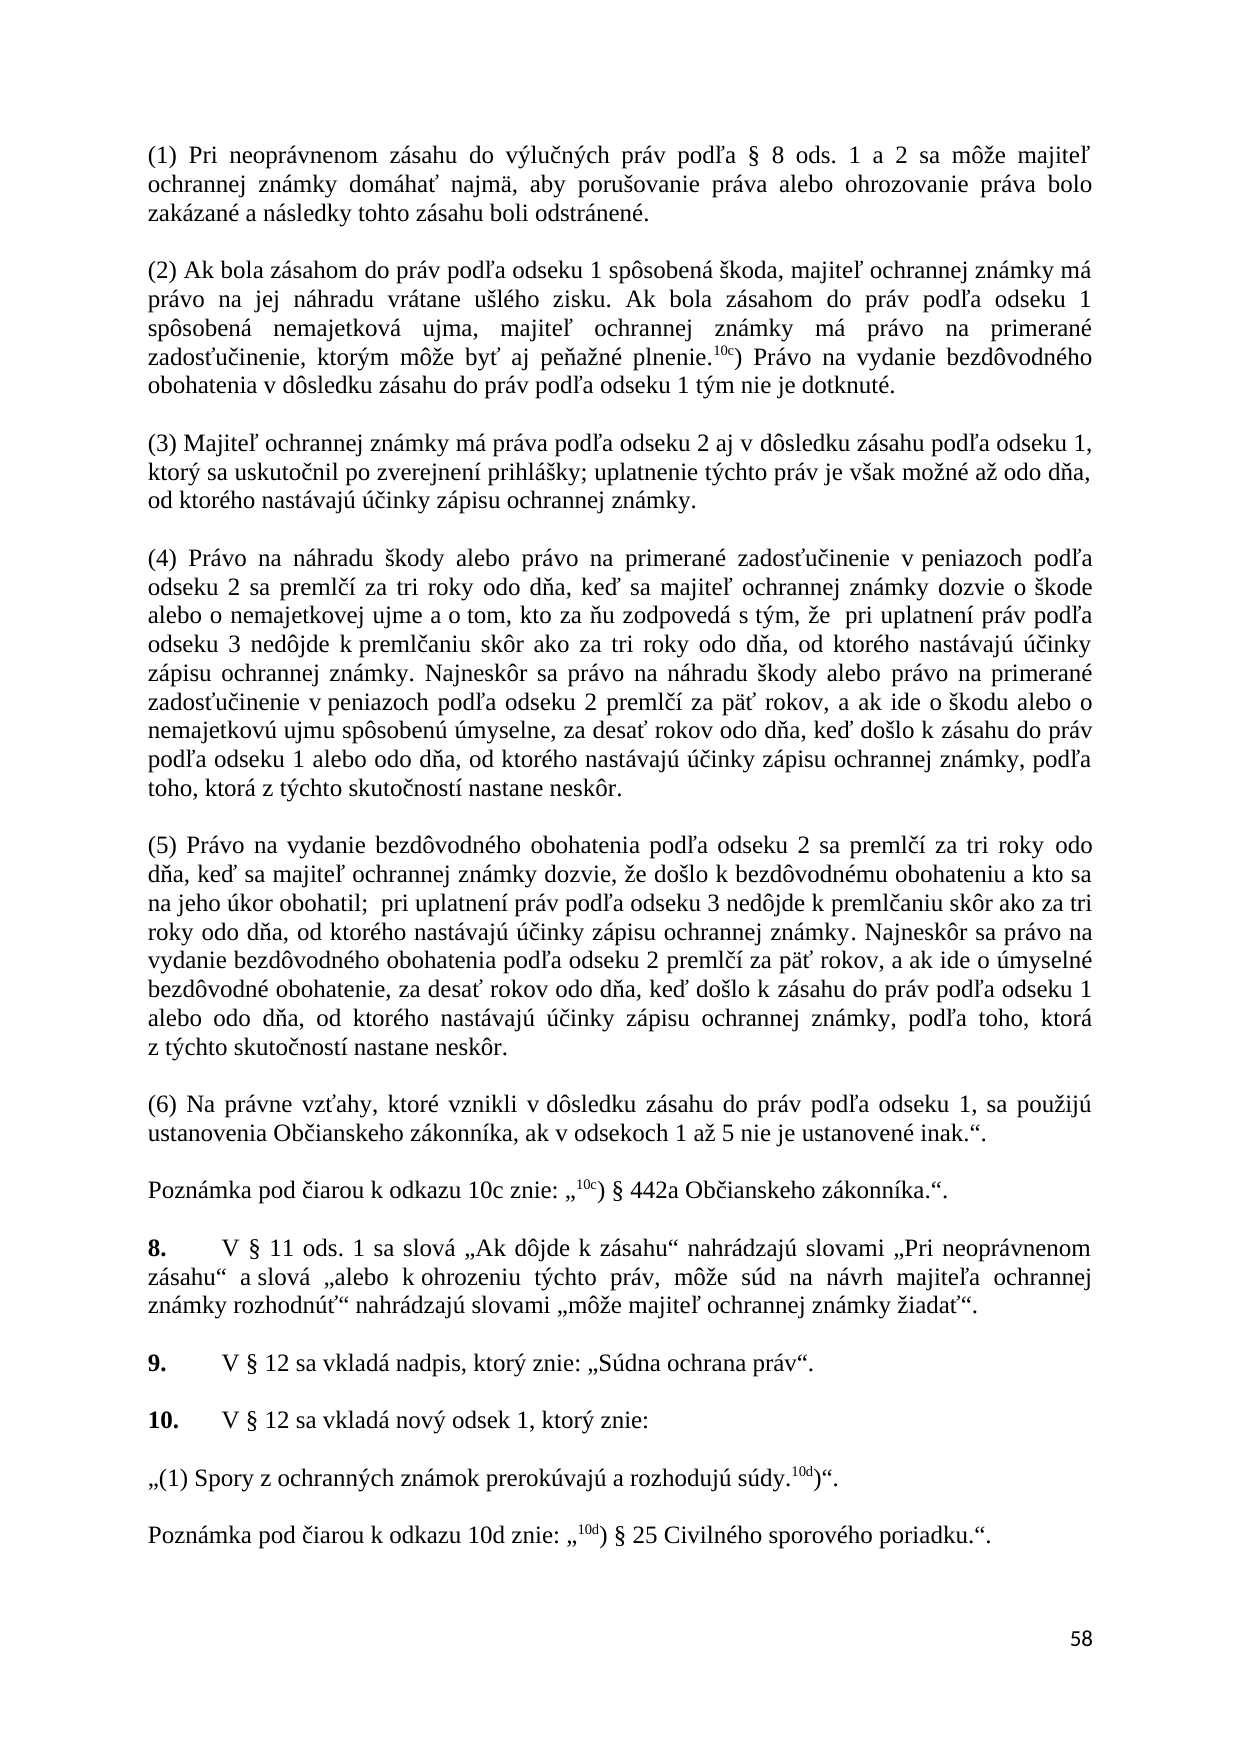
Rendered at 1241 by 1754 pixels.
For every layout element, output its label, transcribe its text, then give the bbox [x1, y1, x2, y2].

text 8. V § 11 ods. 1 sa slová „Ak dôjde k zásahu“ nahrádzajú slovami „Pri neoprávnenom zásahu“ a slová „alebo k ohrozeniu týchto práv, môže súd na návrh majiteľa ochrannej známky rozhodnúť“ nahrádzajú slovami „môže majiteľ ochrannej známky žiadať“. [148, 1233, 1093, 1319]
text (4) Právo na náhradu škody alebo právo na primerané zadosťučinenie v peniazoch podľa odseku 2 sa premlčí za tri roky odo dňa, keď sa majiteľ ochrannej známky dozvie o škode alebo o nemajetkovej ujme a o tom, kto za ňu zodpovedá s tým, že pri uplatnení práv podľa odseku 3 nedôjde k premlčaniu skôr ako za tri roky odo dňa, od ktorého nastávajú účinky zápisu ochrannej známky. Najneskôr sa právo na náhradu škody alebo právo na primerané zadosťučinenie v peniazoch podľa odseku 2 premlčí za päť rokov, a ak ide o škodu alebo o nemajetkovú ujmu spôsobenú úmyselne, za desať rokov odo dňa, keď došlo k zásahu do práv podľa odseku 1 alebo odo dňa, od ktorého nastávajú účinky zápisu ochrannej známky, podľa toho, ktorá z týchto skutočností nastane neskôr. [148, 744, 1093, 802]
text (5) Právo na vydanie bezdôvodného obohatenia podľa odseku 2 sa premlčí za tri roky odo dňa, keď sa majiteľ ochrannej známky dozvie, že došlo k bezdôvodnému obohateniu a kto sa na jeho úkor obohatil; pri uplatnení práv podľa odseku 3 nedôjde k premlčaniu skôr ako za tri roky odo dňa, od ktorého nastávajú účinky zápisu ochrannej známky. Najneskôr sa právo na vydanie bezdôvodného obohatenia podľa odseku 2 premlčí za päť rokov, a ak ide o úmyselné bezdôvodné obohatenie, za desať rokov odo dňa, keď došlo k zásahu do práv podľa odseku 1 alebo odo dňa, od ktorého nastávajú účinky zápisu ochrannej známky, podľa toho, ktorá z týchto skutočností nastane neskôr. [148, 888, 1093, 974]
text (6) Na právne vzťahy, ktoré vznikli v dôsledku zásahu do práv podľa odseku 1, sa použijú ustanovenia Občianskeho zákonníka, ak v odsekoch 1 až 5 nie je ustanovené inak.“. [148, 1089, 1093, 1147]
text 9. V § 12 sa vkladá nadpis, ktorý znie: „Súdna ochrana práv“. [148, 1348, 1093, 1377]
text (4) Právo na náhradu škody alebo právo na primerané zadosťučinenie v peniazoch podľa odseku 2 sa premlčí za tri roky odo dňa, keď sa majiteľ ochrannej známky dozvie o škode alebo o nemajetkovej ujme a o tom, kto za ňu zodpovedá s tým, že pri uplatnení práv podľa odseku 3 nedôjde k premlčaniu skôr ako za tri roky odo dňa, od ktorého nastávajú účinky zápisu ochrannej známky. Najneskôr sa právo na náhradu škody alebo právo na primerané zadosťučinenie v peniazoch podľa odseku 2 premlčí za päť rokov, a ak ide o škodu alebo o nemajetkovú ujmu spôsobenú úmyselne, za desať rokov odo dňa, keď došlo k zásahu do práv podľa odseku 1 alebo odo dňa, od ktorého nastávajú účinky zápisu ochrannej známky, podľa toho, ktorá z týchto skutočností nastane neskôr. [148, 543, 1093, 716]
text (5) Právo na vydanie bezdôvodného obohatenia podľa odseku 2 sa premlčí za tri roky odo dňa, keď sa majiteľ ochrannej známky dozvie, že došlo k bezdôvodnému obohateniu a kto sa na jeho úkor obohatil; pri uplatnení práv podľa odseku 3 nedôjde k premlčaniu skôr ako za tri roky odo dňa, od ktorého nastávajú účinky zápisu ochrannej známky. Najneskôr sa právo na vydanie bezdôvodného obohatenia podľa odseku 2 premlčí za päť rokov, a ak ide o úmyselné bezdôvodné obohatenie, za desať rokov odo dňa, keď došlo k zásahu do práv podľa odseku 1 alebo odo dňa, od ktorého nastávajú účinky zápisu ochrannej známky, podľa toho, ktorá z týchto skutočností nastane neskôr. [148, 974, 1093, 1061]
text „(1) Spory z ochranných známok prerokúvajú a rozhodujú súdy.10d)“. [148, 1463, 1093, 1492]
text Poznámka pod čiarou k odkazu 10c znie: „10c) § 442a Občianskeho zákonníka.“. [148, 1176, 1093, 1204]
text (2) Ak bola zásahom do práv podľa odseku 1 spôsobená škoda, majiteľ ochrannej známky má právo na jej náhradu vrátane ušlého zisku. Ak bola zásahom do práv podľa odseku 1 spôsobená nemajetková ujma, majiteľ ochrannej známky má právo na primerané zadosťučinenie, ktorým môže byť aj peňažné plnenie.10c) Právo na vydanie bezdôvodného obohatenia v dôsledku zásahu do práv podľa odseku 1 tým nie je dotknuté. [148, 256, 1093, 399]
text (1) Pri neoprávnenom zásahu do výlučných práv podľa § 8 ods. 1 a 2 sa môže majiteľ ochrannej známky domáhať najmä, aby porušovanie práva alebo ohrozovanie práva bolo zakázané a následky tohto zásahu boli odstránené. [148, 141, 1093, 227]
text 10. V § 12 sa vkladá nový odsek 1, ktorý znie: [148, 1406, 1093, 1434]
text (3) Majiteľ ochrannej známky má práva podľa odseku 2 aj v dôsledku zásahu podľa odseku 1, ktorý sa uskutočnil po zverejnení prihlášky; uplatnenie týchto práv je však možné až odo dňa, od ktorého nastávajú účinky zápisu ochrannej známky. [148, 428, 1093, 514]
text Poznámka pod čiarou k odkazu 10d znie: „10d) § 25 Civilného sporového poriadku.“. [148, 1521, 1093, 1549]
